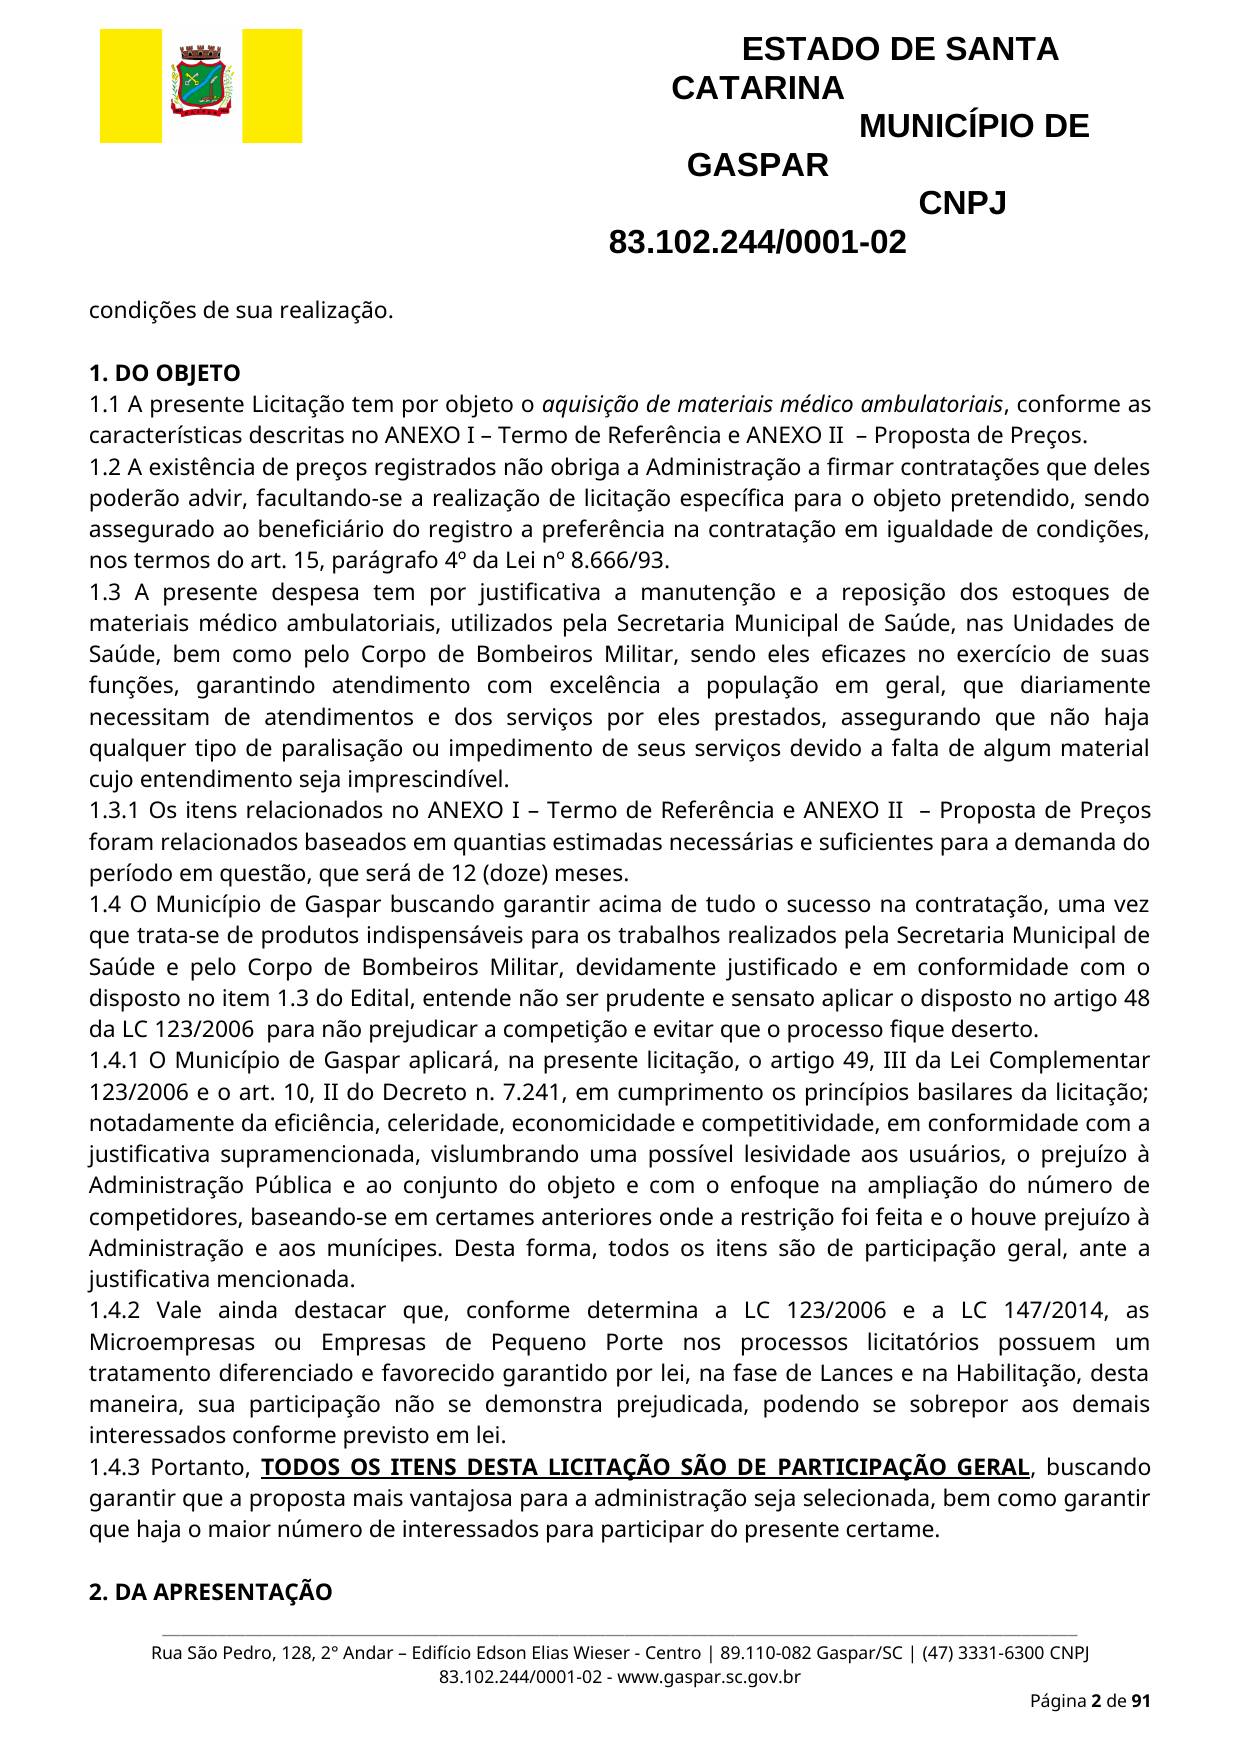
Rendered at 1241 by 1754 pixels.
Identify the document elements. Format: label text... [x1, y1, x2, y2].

text 1.4.2 Vale ainda destacar que, conforme determina a LC 123/2006 e a LC 147/2014, as Microempresas ou Empresas de Pequeno Porte nos processos licitatórios possuem um tratamento diferenciado e favorecido garantido por lei, na fase de Lances e na Habilitação, desta maneira, sua participação não se demonstra prejudicada, podendo se sobrepor aos demais interessados conforme previsto em lei. [89, 1294, 1152, 1450]
text 1.3 A presente despesa tem por justificativa a manutenção e a reposição dos estoques de materiais médico ambulatoriais, utilizados pela Secretaria Municipal de Saúde, nas Unidades de Saúde, bem como pelo Corpo de Bombeiros Militar, sendo eles eficazes no exercício de suas funções, garantindo atendimento com excelência a população em geral, que diariamente necessitam de atendimentos e dos serviços por eles prestados, assegurando que não haja qualquer tipo de paralisação ou impedimento de seus serviços devido a falta de algum material cujo entendimento seja imprescindível. [89, 575, 1152, 794]
text 1.4.1 O Município de Gaspar aplicará, na presente licitação, o artigo 49, III da Lei Complementar 123/2006 e o art. 10, II do Decreto n. 7.241, em cumprimento os princípios basilares da licitação; notadamente da eficiência, celeridade, economicidade e competitividade, em conformidade com a justificativa supramencionada, vislumbrando uma possível lesividade aos usuários, o prejuízo à Administração Pública e ao conjunto do objeto e com o enfoque na ampliação do número de competidores, baseando-se em certames anteriores onde a restrição foi feita e o houve prejuízo à Administração e aos munícipes. Desta forma, todos os itens são de participação geral, ante a justificativa mencionada. [89, 1044, 1152, 1294]
text 1.4 O Município de Gaspar buscando garantir acima de tudo o sucesso na contratação, uma vez que trata-se de produtos indispensáveis para os trabalhos realizados pela Secretaria Municipal de Saúde e pelo Corpo de Bombeiros Militar, devidamente justificado e em conformidade com o disposto no item 1.3 do Edital, entende não ser prudente e sensato aplicar o disposto no artigo 48 da LC 123/2006 para não prejudicar a competição e evitar que o processo fique deserto. [89, 888, 1152, 1044]
text 1.3.1 Os itens relacionados no ANEXO I – Termo de Referência e ANEXO II – Proposta de Preços foram relacionados baseados em quantias estimadas necessárias e suficientes para a demanda do período em questão, que será de 12 (doze) meses. [89, 794, 1152, 888]
picture [100, 29, 303, 143]
text 1.2 A existência de preços registrados não obriga a Administração a firmar contratações que deles poderão advir, facultando-se a realização de licitação específica para o objeto pretendido, sendo assegurado ao beneficiário do registro a preferência na contratação em igualdade de condições, nos termos do art. 15, parágrafo 4º da Lei nº 8.666/93. [89, 450, 1152, 575]
text 1. DO OBJETO [89, 357, 1152, 388]
text 2. DA APRESENTAÇÃO [89, 1575, 1152, 1607]
text 1.1 A presente Licitação tem por objeto o aquisição de materiais médico ambulatoriais, conforme as características descritas no ANEXO I – Termo de Referência e ANEXO II – Proposta de Preços. [89, 388, 1152, 450]
text 1.4.3 Portanto, TODOS OS ITENS DESTA LICITAÇÃO SÃO DE PARTICIPAÇÃO GERAL, buscando garantir que a proposta mais vantajosa para a administração seja selecionada, bem como garantir que haja o maior número de interessados para participar do presente certame. [89, 1450, 1152, 1544]
